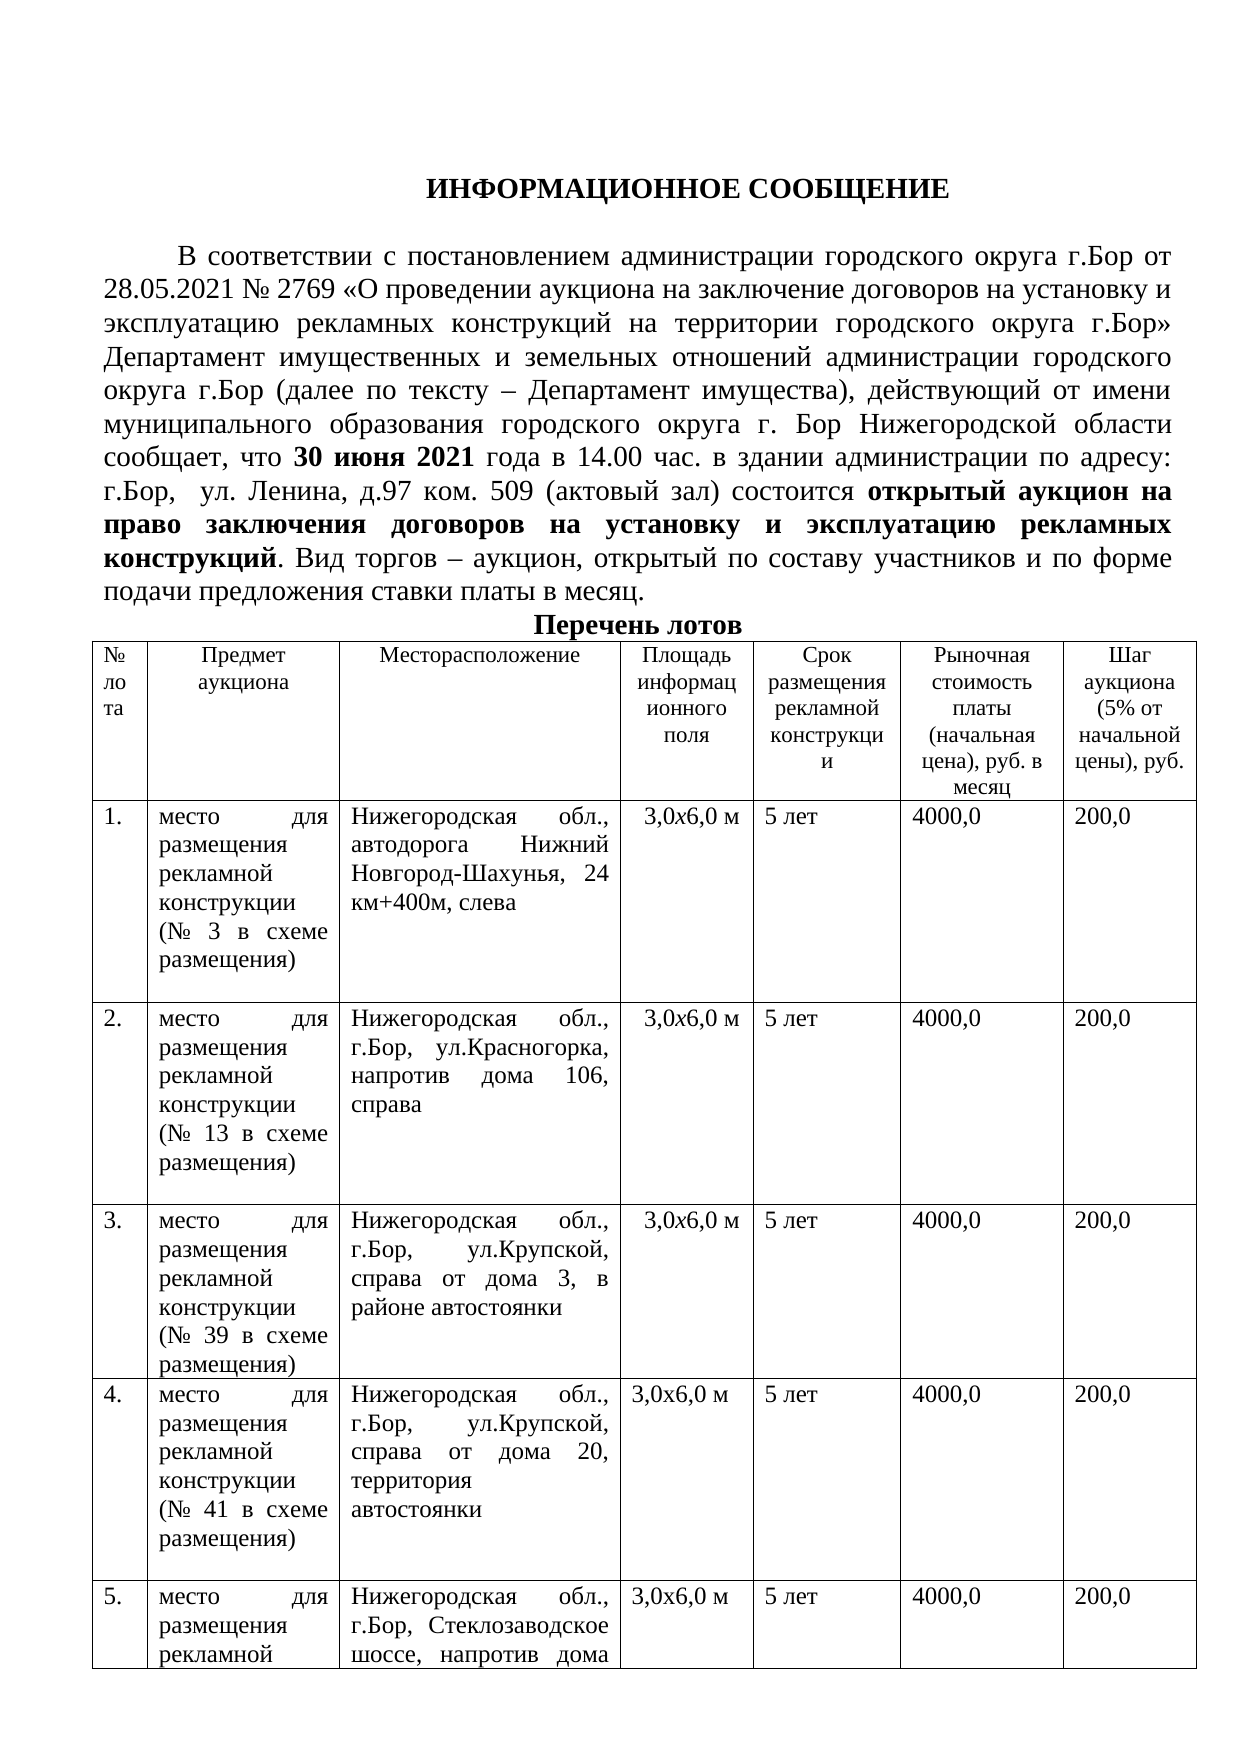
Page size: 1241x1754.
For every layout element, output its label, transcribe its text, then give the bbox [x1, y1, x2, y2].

text В соответствии с постановлением администрации городского округа г.Бор от 28.05.2021 № 2769 «О проведении аукциона на заключение договоров на установку и эксплуатацию рекламных конструкций на территории городского округа г.Бор» Департамент имущественных и земельных отношений администрации городского округа г.Бор (далее по тексту – Департамент имущества), действующий от имени муниципального образования городского округа г. Бор Нижегородской области сообщает, что 30 июня 2021 года в 14.00 час. в здании администрации по адресу: г.Бор, ул. Ленина, д.97 ком. 509 (актовый зал) состоится открытый аукцион на право заключения договоров на установку и эксплуатацию рекламных конструкций. Вид торгов – аукцион, открытый по составу участников и по форме подачи предложения ставки платы в месяц. [103, 238, 1172, 607]
table_cell 3,0x6,0 м [621, 801, 753, 1002]
table_cell 2. [93, 1003, 147, 1204]
table_cell 4. [93, 1379, 147, 1580]
text ИНФОРМАЦИОННОЕ СООБЩЕНИЕ [103, 171, 1172, 204]
table_cell место для размещения рекламной конструкции (№ 39 в схеме размещения) [148, 1205, 339, 1378]
table_header № лота [93, 642, 147, 800]
table_cell место для размещения рекламной конструкции (№ 41 в схеме размещения) [148, 1379, 339, 1580]
table_header Площадь информационного поля [621, 642, 753, 800]
table_cell 4000,0 [901, 1205, 1063, 1378]
table_cell 4000,0 [901, 1003, 1063, 1204]
table_cell 5 лет [754, 1581, 900, 1667]
table_cell Нижегородская обл., г.Бор, ул.Крупской, справа от дома 3, в районе автостоянки [340, 1205, 620, 1378]
table_cell Нижегородская обл., автодорога Нижний Новгород-Шахунья, 24 км+400м, слева [340, 801, 620, 1002]
table_header Шаг аукциона (5% от начальной цены), руб. [1064, 642, 1196, 800]
table_cell 200,0 [1064, 1581, 1196, 1667]
table_header Предмет аукциона [148, 642, 339, 800]
table_cell 5 лет [754, 801, 900, 1002]
text Перечень лотов [103, 607, 1172, 641]
table_cell 200,0 [1064, 1003, 1196, 1204]
table_cell 200,0 [1064, 801, 1196, 1002]
table_cell 4000,0 [901, 801, 1063, 1002]
table_cell 3. [93, 1205, 147, 1378]
table_cell 5 лет [754, 1003, 900, 1204]
table_cell 200,0 [1064, 1205, 1196, 1378]
table_header Рыночная стоимость платы (начальная цена), руб. в месяц [901, 642, 1063, 800]
table_cell 4000,0 [901, 1379, 1063, 1580]
table_cell 5. [93, 1581, 147, 1667]
table_cell место для размещения рекламной конструкции (№ 13 в схеме размещения) [148, 1003, 339, 1204]
table_cell 3,0x6,0 м [621, 1003, 753, 1204]
table_cell 5 лет [754, 1205, 900, 1378]
table_cell Нижегородская обл., г.Бор, ул.Крупской, справа от дома 20, территория автостоянки [340, 1379, 620, 1580]
table_cell 3,0х6,0 м [621, 1581, 753, 1667]
table_header Месторасположение [340, 642, 620, 800]
table_cell 1. [93, 801, 147, 1002]
table_cell 4000,0 [901, 1581, 1063, 1667]
table_cell 3,0х6,0 м [621, 1379, 753, 1580]
table_cell 3,0x6,0 м [621, 1205, 753, 1378]
table_cell место для размещения рекламной конструкции (№ 3 в схеме размещения) [148, 801, 339, 1002]
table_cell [340, 1581, 620, 1667]
table_header Срок размещения рекламной конструкции [754, 642, 900, 800]
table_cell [148, 1581, 339, 1667]
table_cell Нижегородская обл., г.Бор, ул.Красногорка, напротив дома 106, справа [340, 1003, 620, 1204]
table_cell 5 лет [754, 1379, 900, 1580]
table_cell 200,0 [1064, 1379, 1196, 1580]
